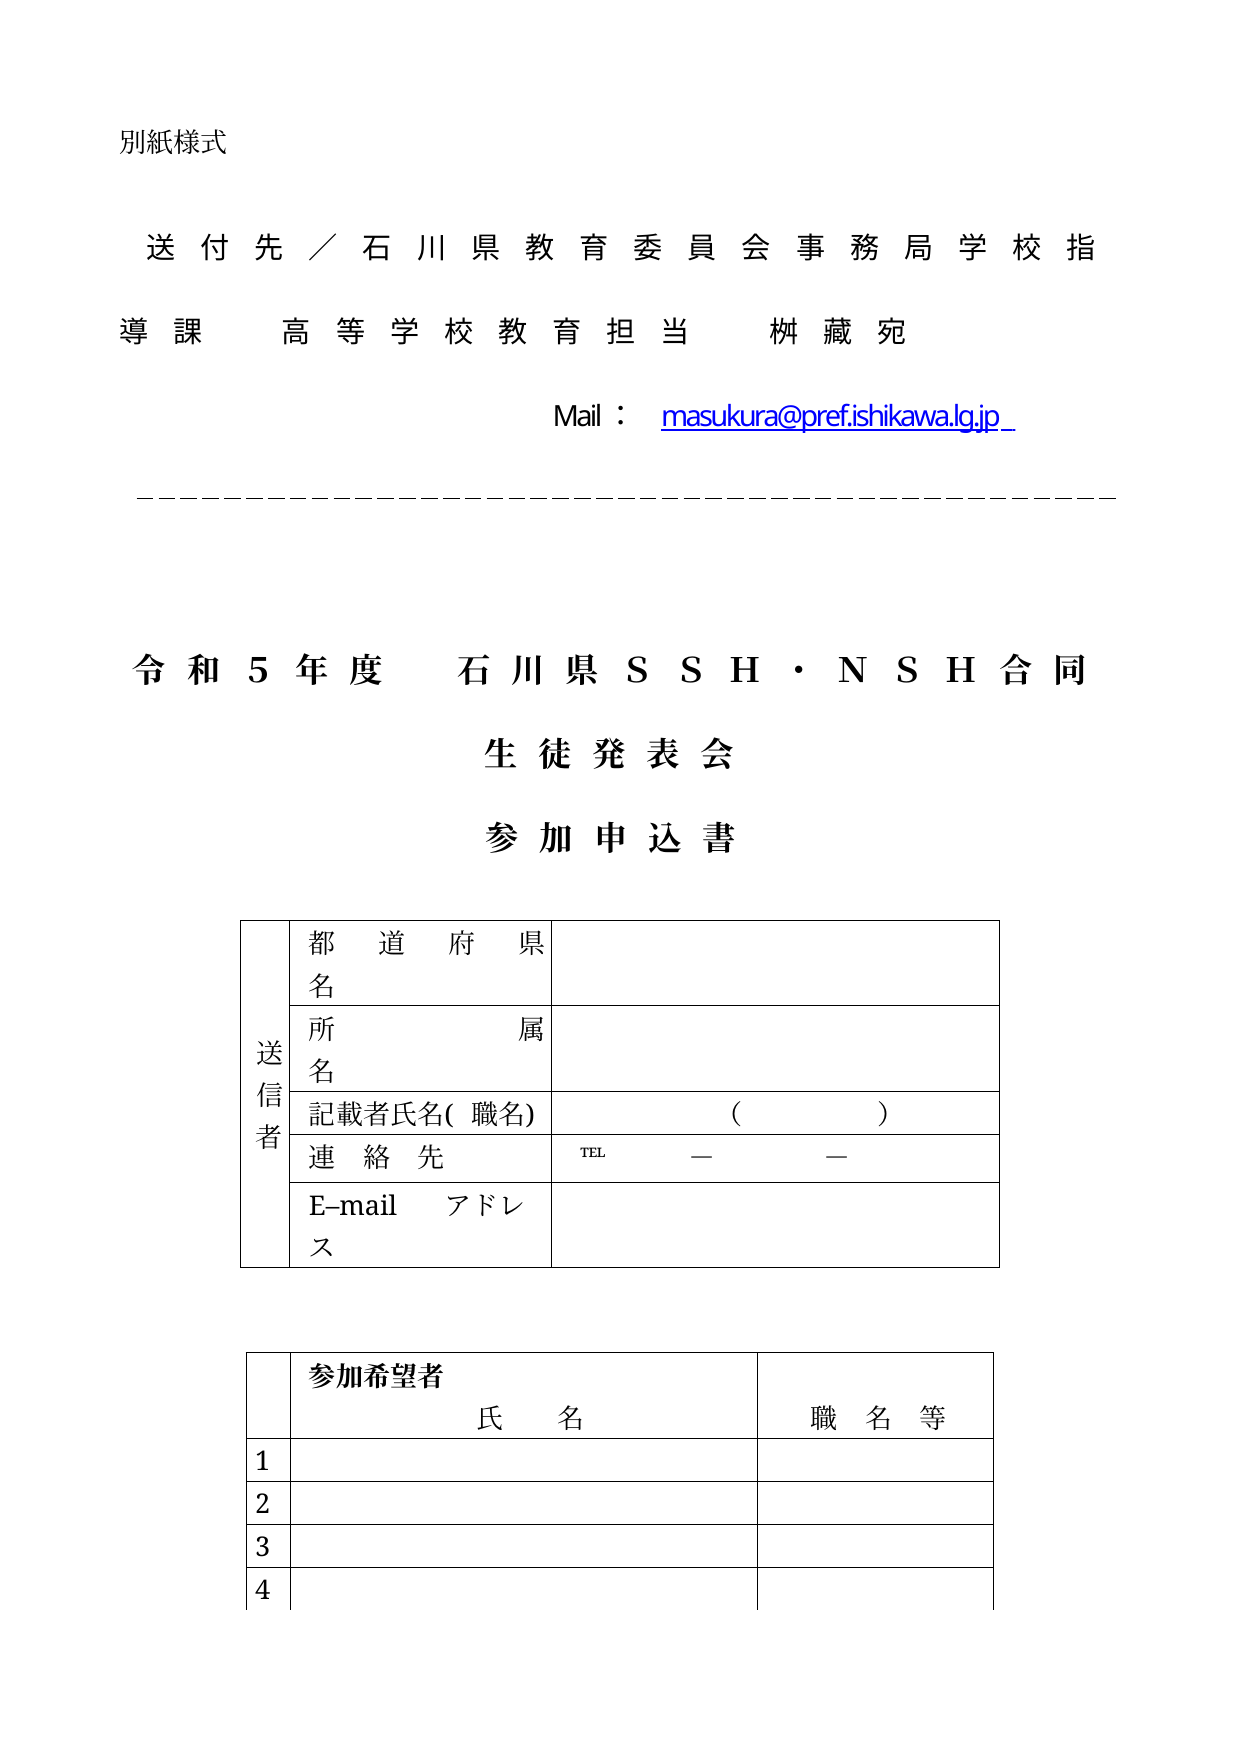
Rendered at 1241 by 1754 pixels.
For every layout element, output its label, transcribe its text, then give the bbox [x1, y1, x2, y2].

table_header 送信者 [241, 921, 289, 1267]
table_cell 3 [247, 1525, 290, 1567]
table_cell E–mail アドレス [290, 1183, 551, 1267]
table_cell 所 属 名 [290, 1006, 551, 1091]
text 参加申込書 [119, 794, 1121, 878]
table_cell [552, 1006, 999, 1091]
table_cell （ ） [552, 1092, 999, 1134]
text Mail：masukura@pref.ishikawa.lg.jp [119, 372, 1121, 456]
table_cell 1 [247, 1439, 290, 1481]
table_cell [758, 1525, 993, 1567]
table_header 参加希望者 氏 名 [291, 1353, 757, 1437]
table_cell [758, 1482, 993, 1524]
table_cell 連 絡 先 [290, 1135, 551, 1182]
table_cell [291, 1482, 757, 1524]
table_cell 2 [247, 1482, 290, 1524]
table_cell 記載者氏名(職名) [290, 1092, 551, 1134]
table_cell [291, 1568, 757, 1610]
table_cell [291, 1439, 757, 1481]
table_cell [758, 1568, 993, 1610]
text 令和５年度 石川県ＳＳＨ・ＮＳＨ合同生徒発表会 [119, 626, 1121, 794]
table_header 職 名 等 [758, 1353, 993, 1437]
text 別紙様式 [119, 119, 1121, 162]
table_header [247, 1353, 290, 1437]
table_cell ℡ － － [552, 1135, 999, 1182]
table_cell [291, 1525, 757, 1567]
table_header 都 道 府 県 名 [290, 921, 551, 1005]
table_header [552, 921, 999, 1005]
table_cell [758, 1439, 993, 1481]
table_header [137, 498, 1116, 541]
table_cell [552, 1183, 999, 1267]
text 送付先／石川県教育委員会事務局学校指導課 高等学校教育担当 桝藏宛 [119, 204, 1121, 372]
table_cell 4 [247, 1568, 290, 1610]
